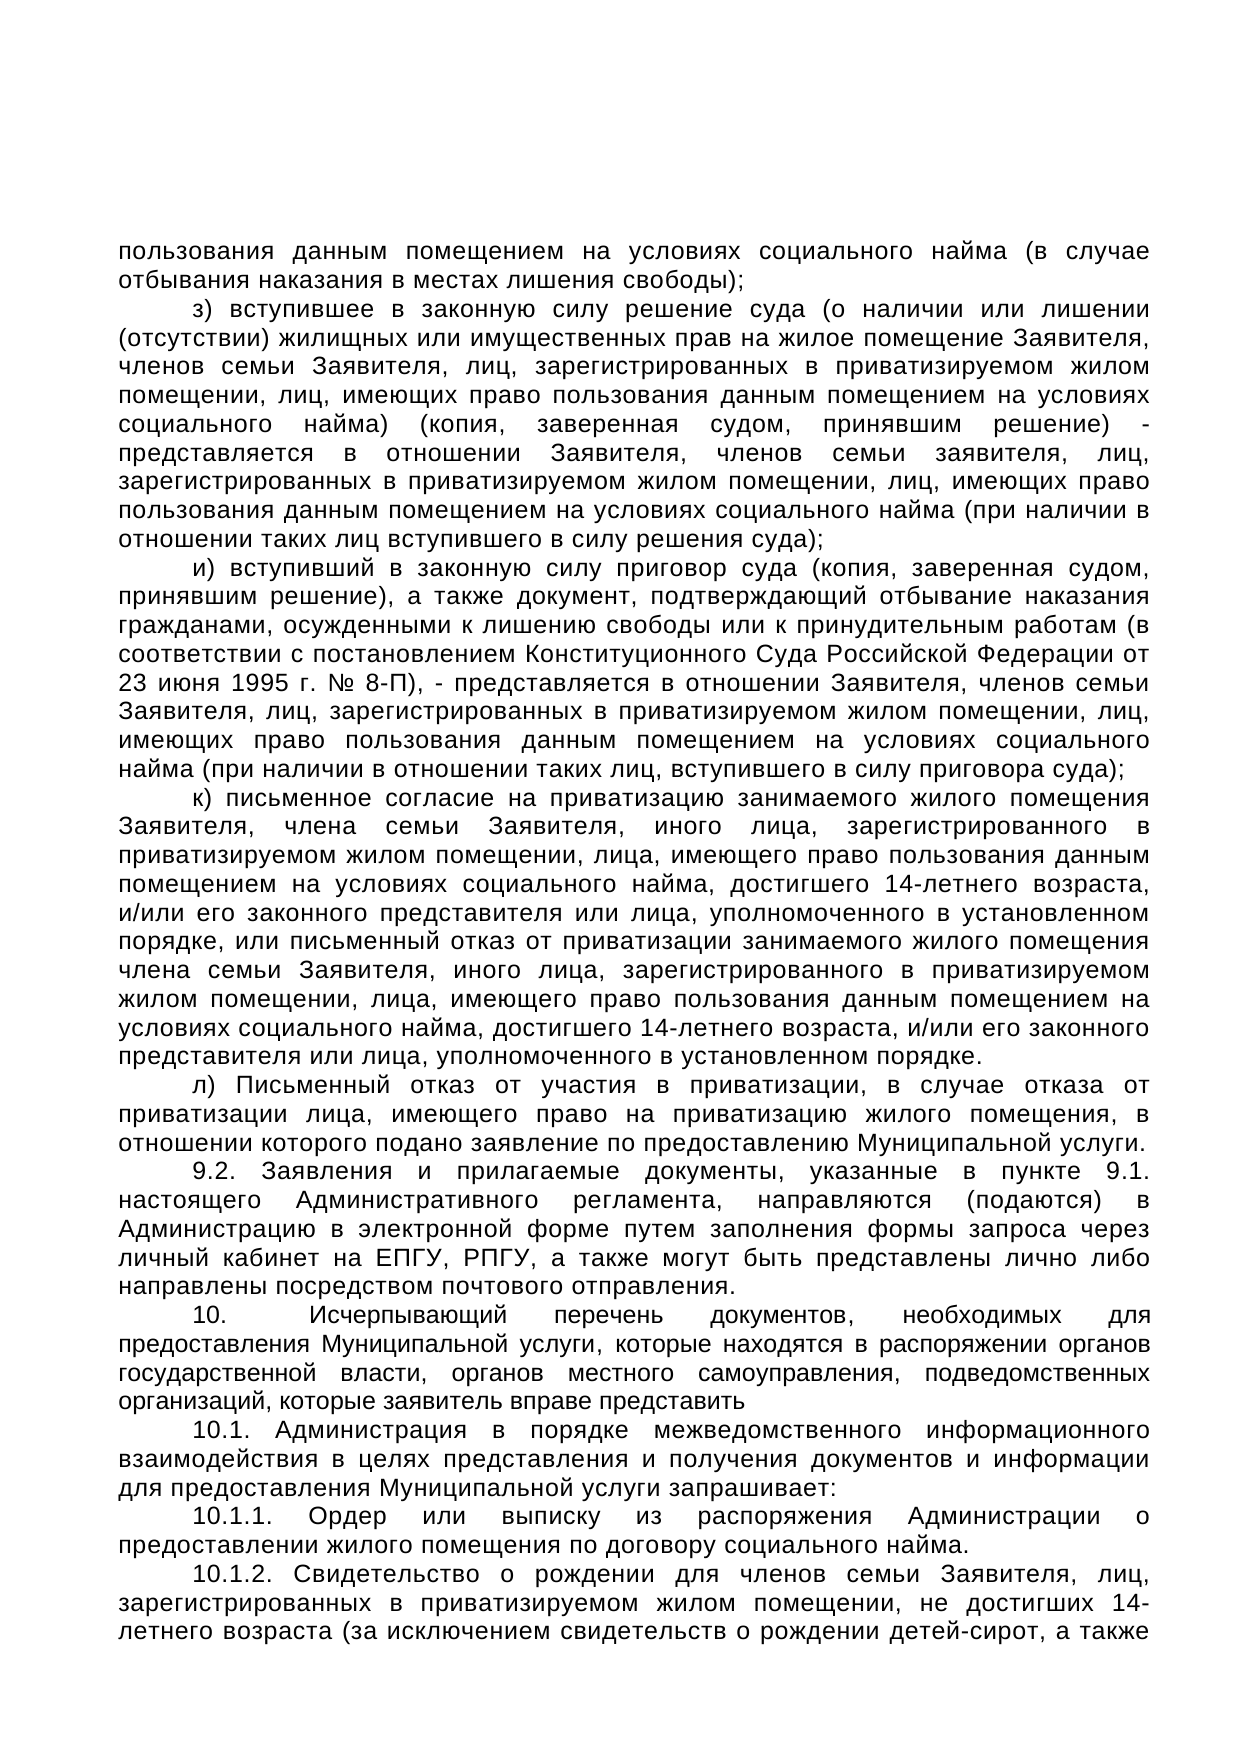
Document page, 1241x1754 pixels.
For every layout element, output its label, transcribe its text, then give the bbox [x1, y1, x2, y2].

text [118, 236, 1152, 294]
text и) вступивший в законную силу приговор суда (копия, заверенная судом, принявшим решение), а также документ, подтверждающий отбывание наказания гражданами, осужденными к лишению свободы или к принудительным работам (в соответствии с постановлением Конституционного Суда Российской Федерации от 23 июня 1995 г. № 8-П), - представляется в отношении Заявителя, членов семьи Заявителя, лиц, зарегистрированных в приватизируемом жилом помещении, лиц, имеющих право пользования данным помещением на условиях социального найма (при наличии в отношении таких лиц, вступившего в силу приговора суда); [118, 552, 1152, 782]
text 9.2. Заявления и прилагаемые документы, указанные в пункте 9.1. настоящего Административного регламента, направляются (подаются) в Администрацию в электронной форме путем заполнения формы запроса через личный кабинет на ЕПГУ, РПГУ, а также могут быть представлены лично либо направлены посредством почтового отправления. [118, 1156, 1152, 1300]
text 10.1.1. Ордер или выписку из распоряжения Администрации о предоставлении жилого помещения по договору социального найма. [118, 1501, 1152, 1559]
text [118, 1559, 1152, 1645]
list Исчерпывающий перечень документов, необходимых для предоставления Муниципальной услуги, которые находятся в распоряжении органов государственной власти, органов местного самоуправления, подведомственных организаций, которые заявитель вправе представить [118, 1300, 1152, 1415]
text з) вступившее в законную силу решение суда (о наличии или лишении (отсутствии) жилищных или имущественных прав на жилое помещение Заявителя, членов семьи Заявителя, лиц, зарегистрированных в приватизируемом жилом помещении, лиц, имеющих право пользования данным помещением на условиях социального найма) (копия, заверенная судом, принявшим решение) - представляется в отношении Заявителя, членов семьи заявителя, лиц, зарегистрированных в приватизируемом жилом помещении, лиц, имеющих право пользования данным помещением на условиях социального найма (при наличии в отношении таких лиц вступившего в силу решения суда); [118, 294, 1152, 552]
text 10.1. Администрация в порядке межведомственного информационного взаимодействия в целях представления и получения документов и информации для предоставления Муниципальной услуги запрашивает: [118, 1415, 1152, 1501]
text л) Письменный отказ от участия в приватизации, в случае отказа от приватизации лица, имеющего право на приватизацию жилого помещения, в отношении которого подано заявление по предоставлению Муниципальной услуги. [118, 1070, 1152, 1156]
text к) письменное согласие на приватизацию занимаемого жилого помещения Заявителя, члена семьи Заявителя, иного лица, зарегистрированного в приватизируемом жилом помещении, лица, имеющего право пользования данным помещением на условиях социального найма, достигшего 14-летнего возраста, и/или его законного представителя или лица, уполномоченного в установленном порядке, или письменный отказ от приватизации занимаемого жилого помещения члена семьи Заявителя, иного лица, зарегистрированного в приватизируемом жилом помещении, лица, имеющего право пользования данным помещением на условиях социального найма, достигшего 14-летнего возраста, и/или его законного представителя или лица, уполномоченного в установленном порядке. [118, 782, 1152, 1070]
